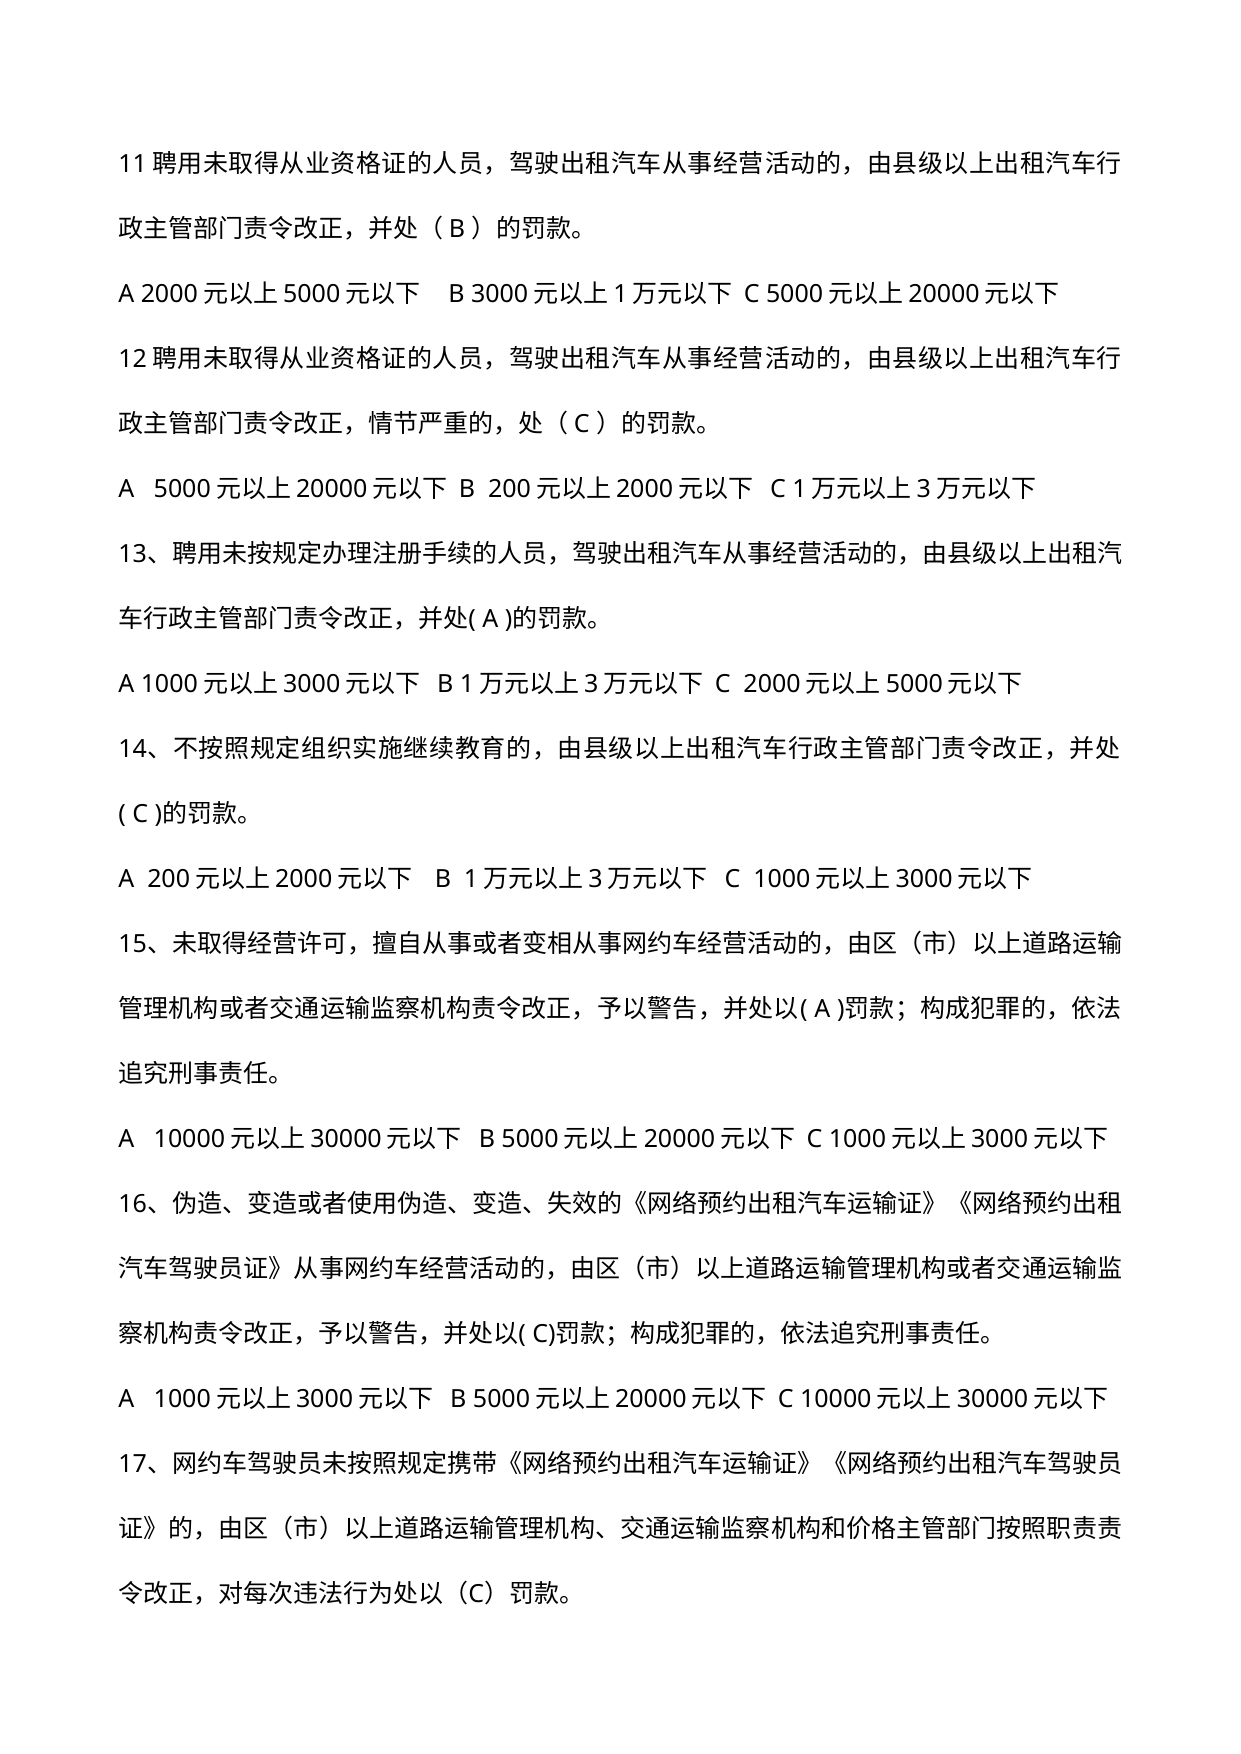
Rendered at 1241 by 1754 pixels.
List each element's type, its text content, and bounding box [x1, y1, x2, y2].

text A 1000元以上3000元以下 B 5000元以上20000元以下 C 10000元以上30000元以下 [118, 1364, 1122, 1429]
text A 10000元以上30000元以下 B 5000元以上20000元以下 C 1000元以上3000元以下 [118, 1104, 1122, 1169]
text A 5000元以上20000元以下 B 200元以上2000元以下 C 1万元以上3万元以下 [118, 454, 1122, 519]
text 17、网约车驾驶员未按照规定携带《网络预约出租汽车运输证》《网络预约出租汽车驾驶员证》的，由区（市）以上道路运输管理机构、交通运输监察机构和价格主管部门按照职责责令改正，对每次违法行为处以（C）罚款。 [118, 1429, 1122, 1624]
text 16、伪造、变造或者使用伪造、变造、失效的《网络预约出租汽车运输证》《网络预约出租汽车驾驶员证》从事网约车经营活动的，由区（市）以上道路运输管理机构或者交通运输监察机构责令改正，予以警告，并处以( C)罚款；构成犯罪的，依法追究刑事责任。 [118, 1169, 1122, 1364]
text A 1000元以上3000元以下 B 1万元以上3万元以下 C 2000元以上5000元以下 [118, 649, 1122, 714]
text 14、不按照规定组织实施继续教育的，由县级以上出租汽车行政主管部门责令改正，并处( C )的罚款。 [118, 714, 1122, 844]
text 11聘用未取得从业资格证的人员，驾驶出租汽车从事经营活动的，由县级以上出租汽车行政主管部门责令改正，并处（ B ）的罚款。 [118, 129, 1122, 259]
text A 2000元以上5000元以下 B 3000元以上1万元以下 C 5000元以上20000元以下 [118, 259, 1122, 324]
text A 200元以上2000元以下 B 1万元以上3万元以下 C 1000元以上3000元以下 [118, 844, 1122, 909]
text 12聘用未取得从业资格证的人员，驾驶出租汽车从事经营活动的，由县级以上出租汽车行政主管部门责令改正，情节严重的，处（ C ）的罚款。 [118, 324, 1122, 454]
text 13、聘用未按规定办理注册手续的人员，驾驶出租汽车从事经营活动的，由县级以上出租汽车行政主管部门责令改正，并处( A )的罚款。 [118, 519, 1122, 649]
text 15、未取得经营许可，擅自从事或者变相从事网约车经营活动的，由区（市）以上道路运输管理机构或者交通运输监察机构责令改正，予以警告，并处以( A )罚款；构成犯罪的，依法追究刑事责任。 [118, 909, 1122, 1104]
